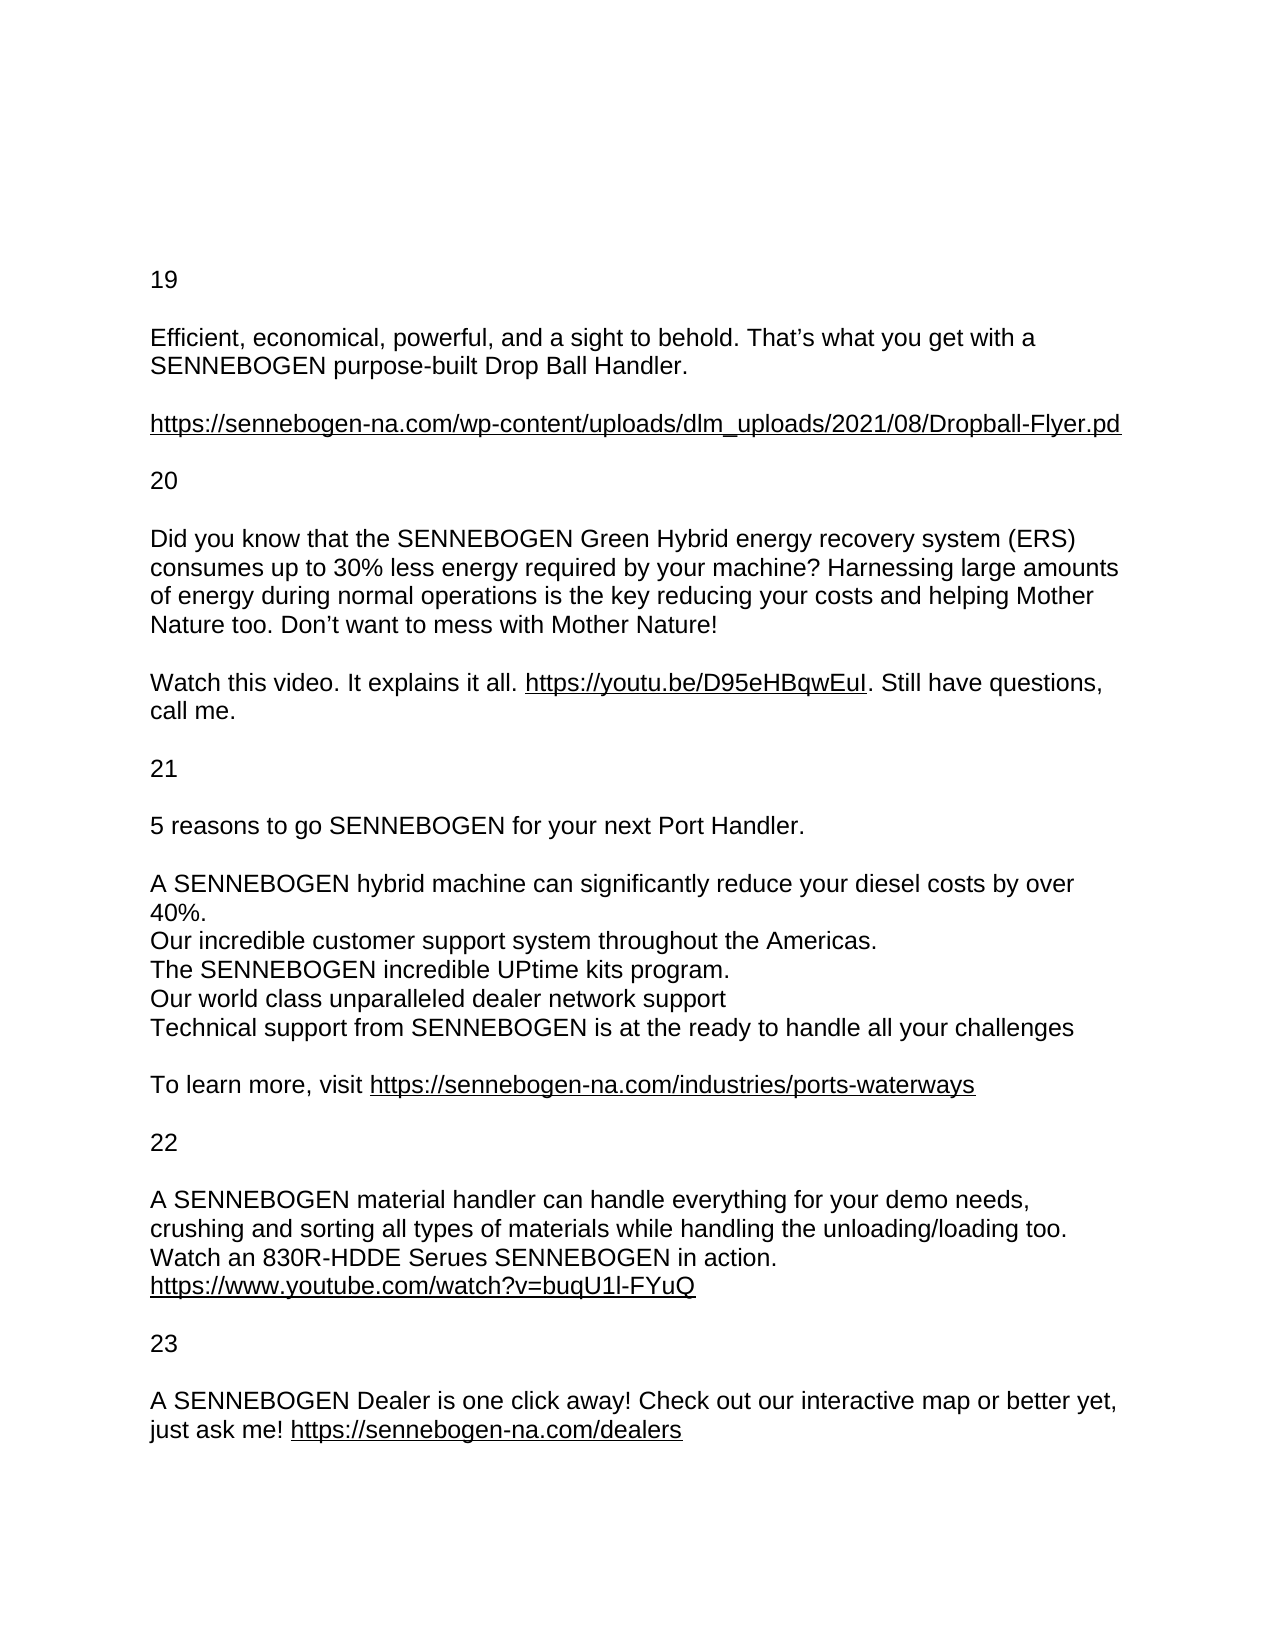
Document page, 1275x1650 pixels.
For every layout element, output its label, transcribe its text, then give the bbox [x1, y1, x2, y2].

text Our incredible customer support system throughout the Americas. [150, 926, 1125, 955]
text To learn more, visit https://sennebogen-na.com/industries/ports-waterways [150, 1070, 1125, 1099]
text 21 [150, 754, 1125, 782]
text Technical support from SENNEBOGEN is at the ready to handle all your challenges [150, 1012, 1125, 1041]
text 20 [150, 466, 1125, 495]
text 23 [150, 1329, 1125, 1357]
text 22 [150, 1127, 1125, 1156]
text A SENNEBOGEN material handler can handle everything for your demo needs, crushing and sorting all types of materials while handling the unloading/loading too. Watch an 830R-HDDE Serues SENNEBOGEN in action. https://www.youtube.com/watch?v=buqU1l-FYuQ [150, 1185, 1125, 1300]
text Our world class unparalleled dealer network support [150, 984, 1125, 1012]
text Did you know that the SENNEBOGEN Green Hybrid energy recovery system (ERS) consumes up to 30% less energy required by your machine? Harnessing large amounts of energy during normal operations is the key reducing your costs and helping Mother Nature too. Don’t want to mess with Mother Nature! [150, 524, 1125, 639]
text A SENNEBOGEN Dealer is one click away! Check out our interactive map or better yet, just ask me! https://sennebogen-na.com/dealers [150, 1386, 1125, 1444]
text Efficient, economical, powerful, and a sight to behold. That’s what you get with a SENNEBOGEN purpose-built Drop Ball Handler. [150, 322, 1125, 380]
text The SENNEBOGEN incredible UPtime kits program. [150, 955, 1125, 984]
text Watch this video. It explains it all. https://youtu.be/D95eHBqwEuI. Still have questions, call me. [150, 667, 1125, 725]
text https://sennebogen-na.com/wp-content/uploads/dlm_uploads/2021/08/Dropball-Flyer.pd [150, 409, 1125, 437]
text A SENNEBOGEN hybrid machine can significantly reduce your diesel costs by over 40%. [150, 869, 1125, 926]
text 19 [150, 265, 1125, 294]
text 5 reasons to go SENNEBOGEN for your next Port Handler. [150, 811, 1125, 840]
